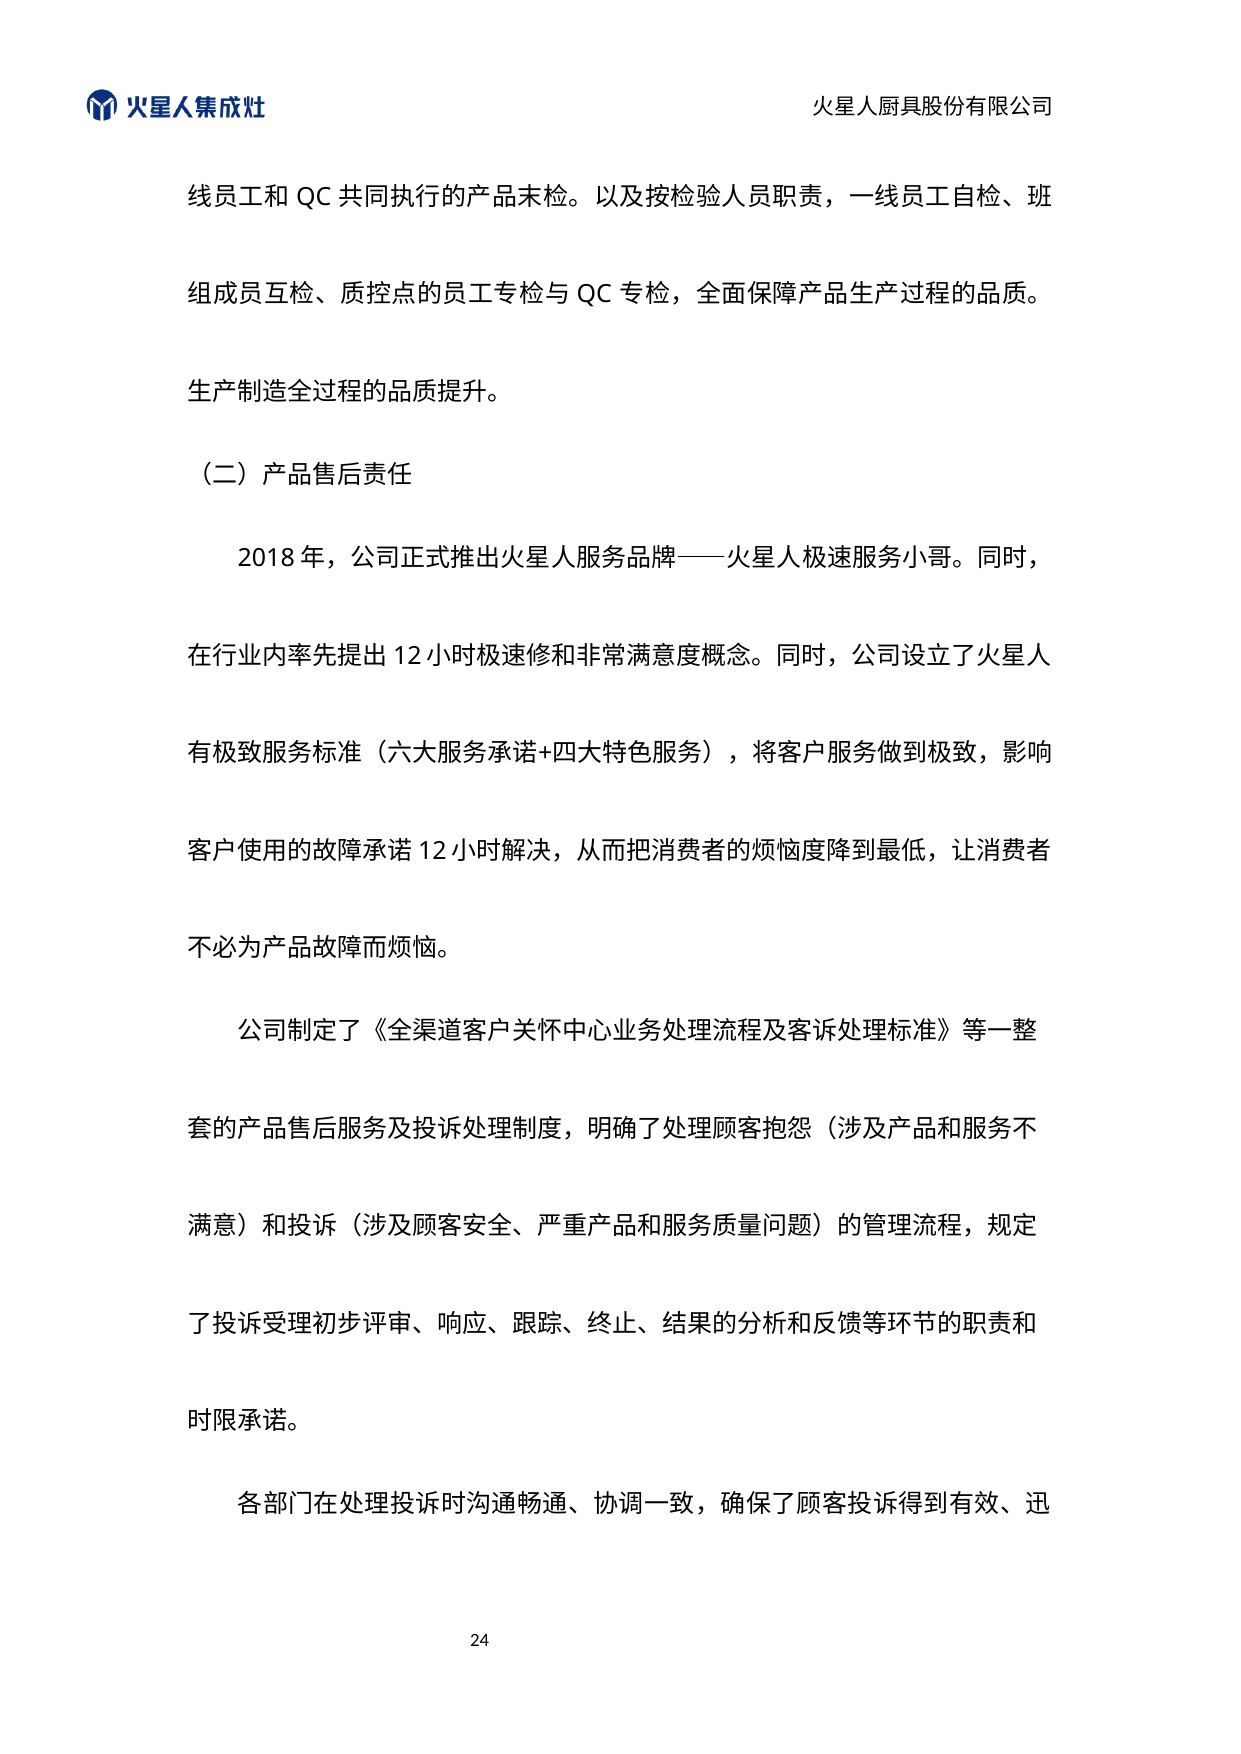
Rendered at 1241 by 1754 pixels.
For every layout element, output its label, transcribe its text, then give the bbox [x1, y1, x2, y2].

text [187, 1469, 1053, 1534]
text 公司制定了《全渠道客户关怀中心业务处理流程及客诉处理标准》等一整套的产品售后服务及投诉处理制度，明确了处理顾客抱怨（涉及产品和服务不满意）和投诉（涉及顾客安全、严重产品和服务质量问题）的管理流程，规定了投诉受理初步评审、响应、跟踪、终止、结果的分析和反馈等环节的职责和时限承诺。 [187, 996, 1053, 1451]
picture [81, 83, 271, 127]
text 2018年，公司正式推出火星人服务品牌——火星人极速服务小哥。同时，在行业内率先提出12小时极速修和非常满意度概念。同时，公司设立了火星人有极致服务标准（六大服务承诺+四大特色服务），将客户服务做到极致，影响客户使用的故障承诺12小时解决，从而把消费者的烦恼度降到最低，让消费者不必为产品故障而烦恼。 [187, 523, 1053, 978]
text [187, 162, 1053, 422]
text （二）产品售后责任 [187, 440, 1053, 505]
